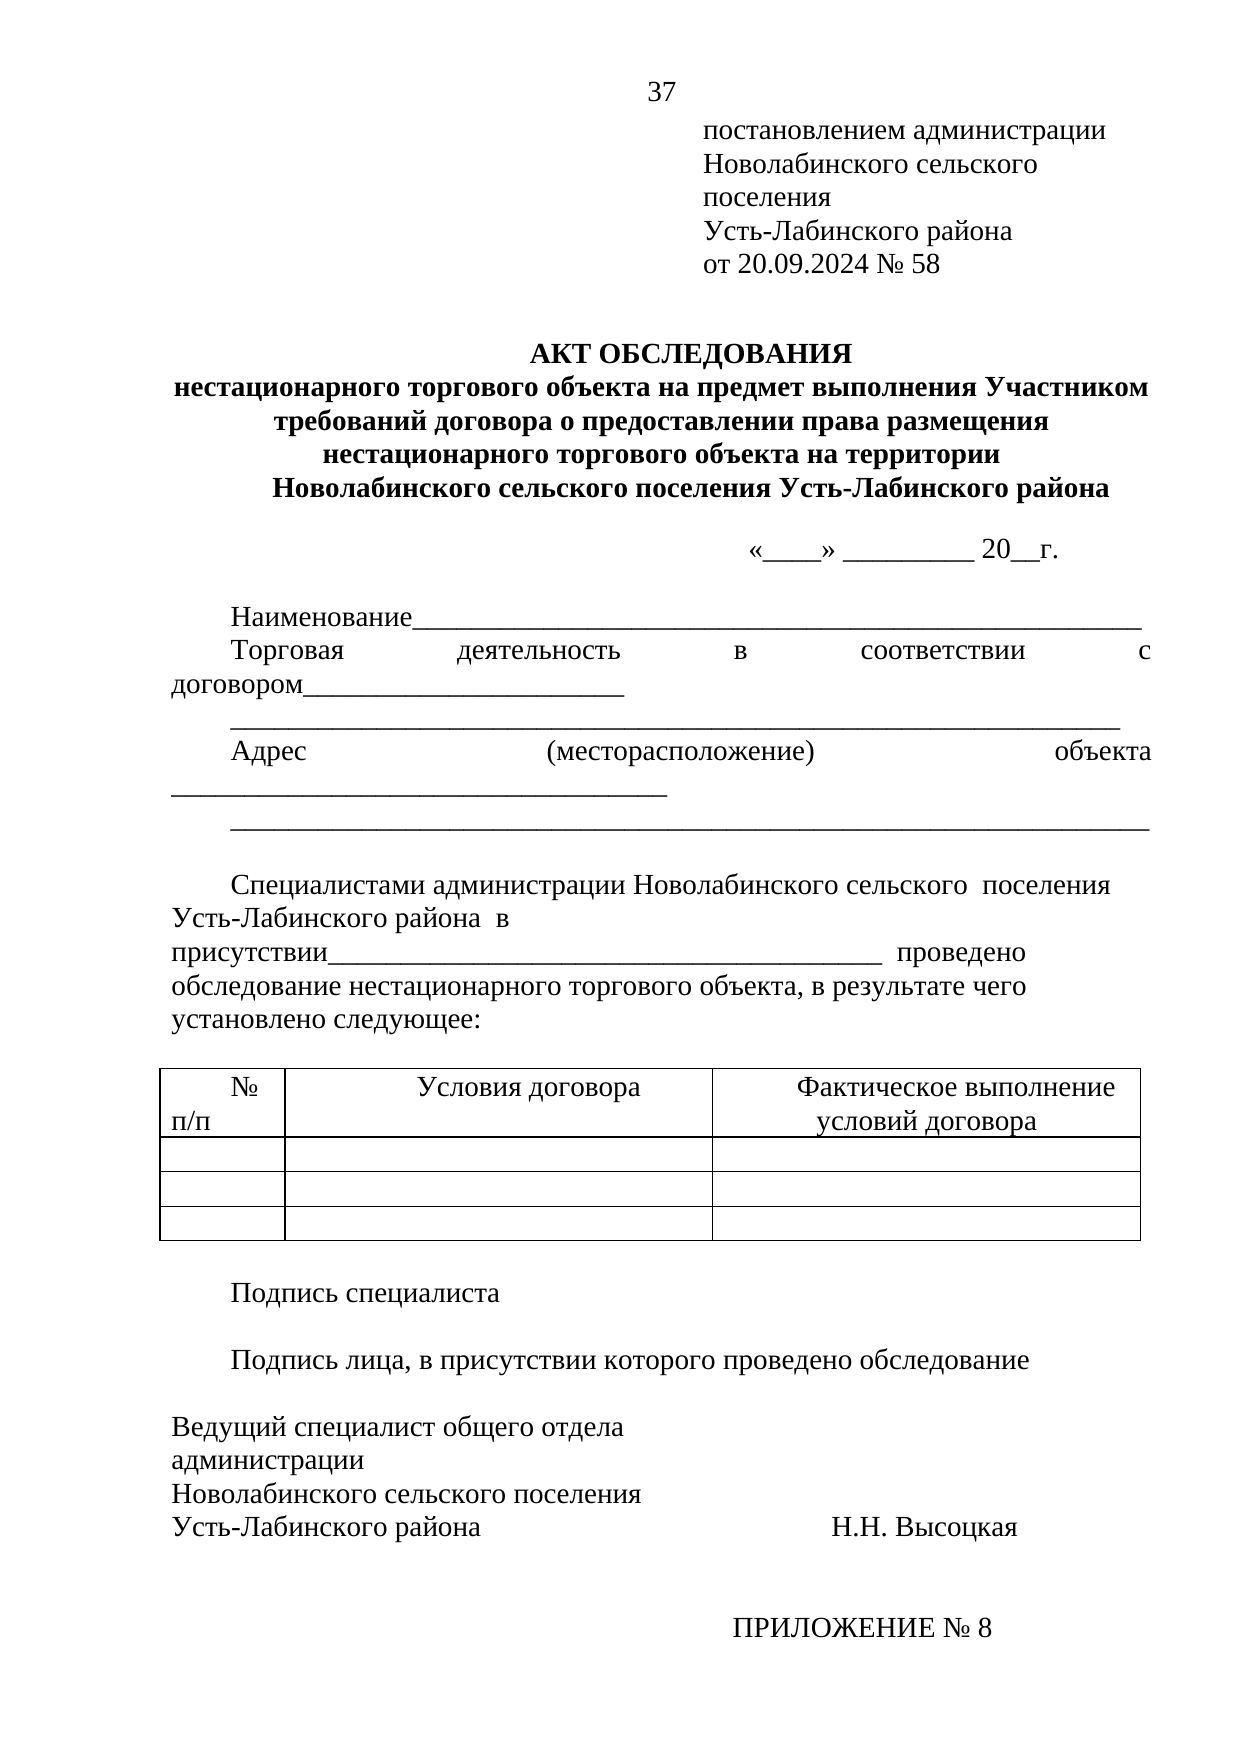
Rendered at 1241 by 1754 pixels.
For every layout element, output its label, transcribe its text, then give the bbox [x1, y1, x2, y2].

table_cell [286, 1138, 712, 1171]
text Усть-Лабинского района [703, 213, 1152, 246]
table_cell [161, 1207, 284, 1240]
table_cell [286, 1207, 712, 1240]
text _____________________________________________________________ [171, 699, 1152, 733]
text постановлением администрации [703, 112, 1152, 146]
table_header Условия договора [286, 1069, 712, 1136]
table_cell [286, 1172, 712, 1206]
text Подпись специалиста [171, 1275, 1152, 1308]
text администрации [171, 1442, 1152, 1476]
table_cell [713, 1138, 1140, 1171]
text Подпись лица, в присутствии которого проведено обследование [171, 1342, 1152, 1375]
text Новолабинского сельского поселения [703, 146, 1152, 213]
table_cell [161, 1172, 284, 1206]
table_cell [713, 1172, 1140, 1206]
text Специалистами администрации Новолабинского сельского поселения Усть-Лабинского района в присутствии______________________________________ проведено обследование нестационарного торгового объекта, в результате чего установлено следующее: [171, 867, 1152, 1035]
text Наименование__________________________________________________ [171, 599, 1152, 632]
text Новолабинского сельского поселения Усть-Лабинского района [171, 470, 1152, 504]
table_cell [713, 1207, 1140, 1240]
text Адрес (месторасположение) объекта __________________________________ [171, 733, 1152, 800]
table_header Фактическое выполнение условий договора [713, 1069, 1140, 1136]
text Ведущий специалист общего отдела [171, 1409, 1152, 1442]
text Усть-Лабинского района Н.Н. Высоцкая [171, 1509, 1152, 1543]
text АКТ ОБСЛЕДОВАНИЯ нестационарного торгового объекта на предмет выполнения Участником требований договора о предоставлении права размещения нестационарного торгового объекта на территории [171, 336, 1152, 470]
table_header № п/п [161, 1069, 284, 1136]
text «____» _________ 20__г. [171, 532, 1152, 565]
text Торговая деятельность в соответствии с договором______________________ [171, 632, 1152, 699]
table_cell [161, 1138, 284, 1171]
text от 20.09.2024 № 58 [703, 246, 1152, 280]
text ПРИЛОЖЕНИЕ № 8 [732, 1610, 1152, 1644]
text _______________________________________________________________ [171, 800, 1152, 833]
text Новолабинского сельского поселения [171, 1476, 1152, 1509]
